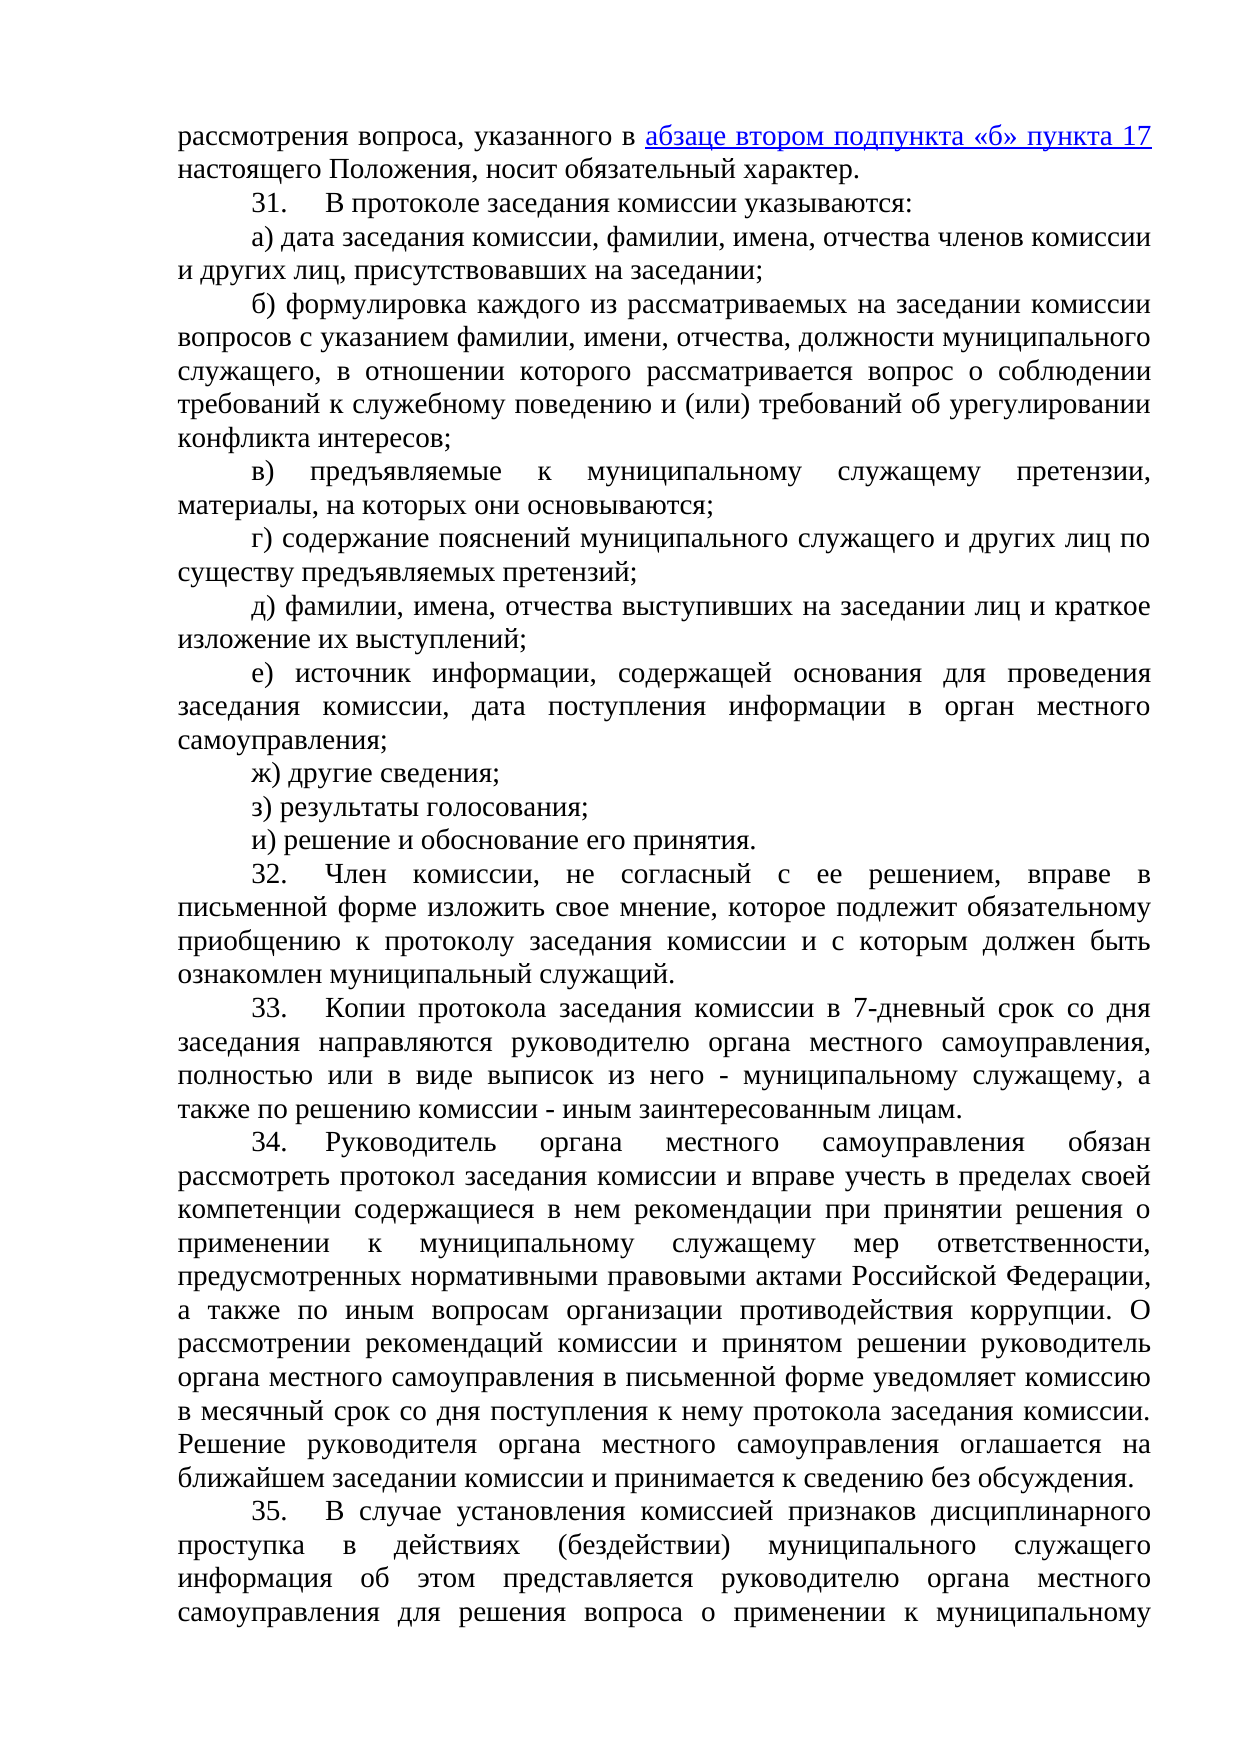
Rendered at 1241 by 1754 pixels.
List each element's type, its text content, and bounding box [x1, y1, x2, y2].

text 32. Член комиссии, не согласный с ее решением, вправе в письменной форме изложить свое мнение, которое подлежит обязательному приобщению к протоколу заседания комиссии и с которым должен быть ознакомлен муниципальный служащий. [177, 856, 1152, 990]
text 34. Руководитель органа местного самоуправления обязан рассмотреть протокол заседания комиссии и вправе учесть в пределах своей компетенции содержащиеся в нем рекомендации при принятии решения о применении к муниципальному служащему мер ответственности, предусмотренных нормативными правовыми актами Российской Федерации, а также по иным вопросам организации противодействия коррупции. О рассмотрении рекомендаций комиссии и принятом решении руководитель органа местного самоуправления в письменной форме уведомляет комиссию в месячный срок со дня поступления к нему протокола заседания комиссии. Решение руководителя органа местного самоуправления оглашается на ближайшем заседании комиссии и принимается к сведению без обсуждения. [177, 1124, 1152, 1493]
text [177, 1493, 1152, 1627]
text в) предъявляемые к муниципальному служащему претензии, материалы, на которых они основываются; [177, 453, 1152, 521]
text д) фамилии, имена, отчества выступивших на заседании лиц и краткое изложение их выступлений; [177, 588, 1152, 655]
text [177, 118, 1152, 185]
text з) результаты голосования; [177, 789, 1152, 822]
text б) формулировка каждого из рассматриваемых на заседании комиссии вопросов с указанием фамилии, имени, отчества, должности муниципального служащего, в отношении которого рассматривается вопрос о соблюдении требований к служебному поведению и (или) требований об урегулировании конфликта интересов; [177, 286, 1152, 453]
text е) источник информации, содержащей основания для проведения заседания комиссии, дата поступления информации в орган местного самоуправления; [177, 655, 1152, 755]
text 33. Копии протокола заседания комиссии в 7-дневный срок со дня заседания направляются руководителю органа местного самоуправления, полностью или в виде выписок из него - муниципальному служащему, а также по решению комиссии - иным заинтересованным лицам. [177, 990, 1152, 1124]
text и) решение и обоснование его принятия. [177, 822, 1152, 856]
text ж) другие сведения; [177, 755, 1152, 789]
text а) дата заседания комиссии, фамилии, имена, отчества членов комиссии и других лиц, присутствовавших на заседании; [177, 219, 1152, 286]
text г) содержание пояснений муниципального служащего и других лиц по существу предъявляемых претензий; [177, 521, 1152, 588]
text 31. В протоколе заседания комиссии указываются: [177, 185, 1152, 219]
